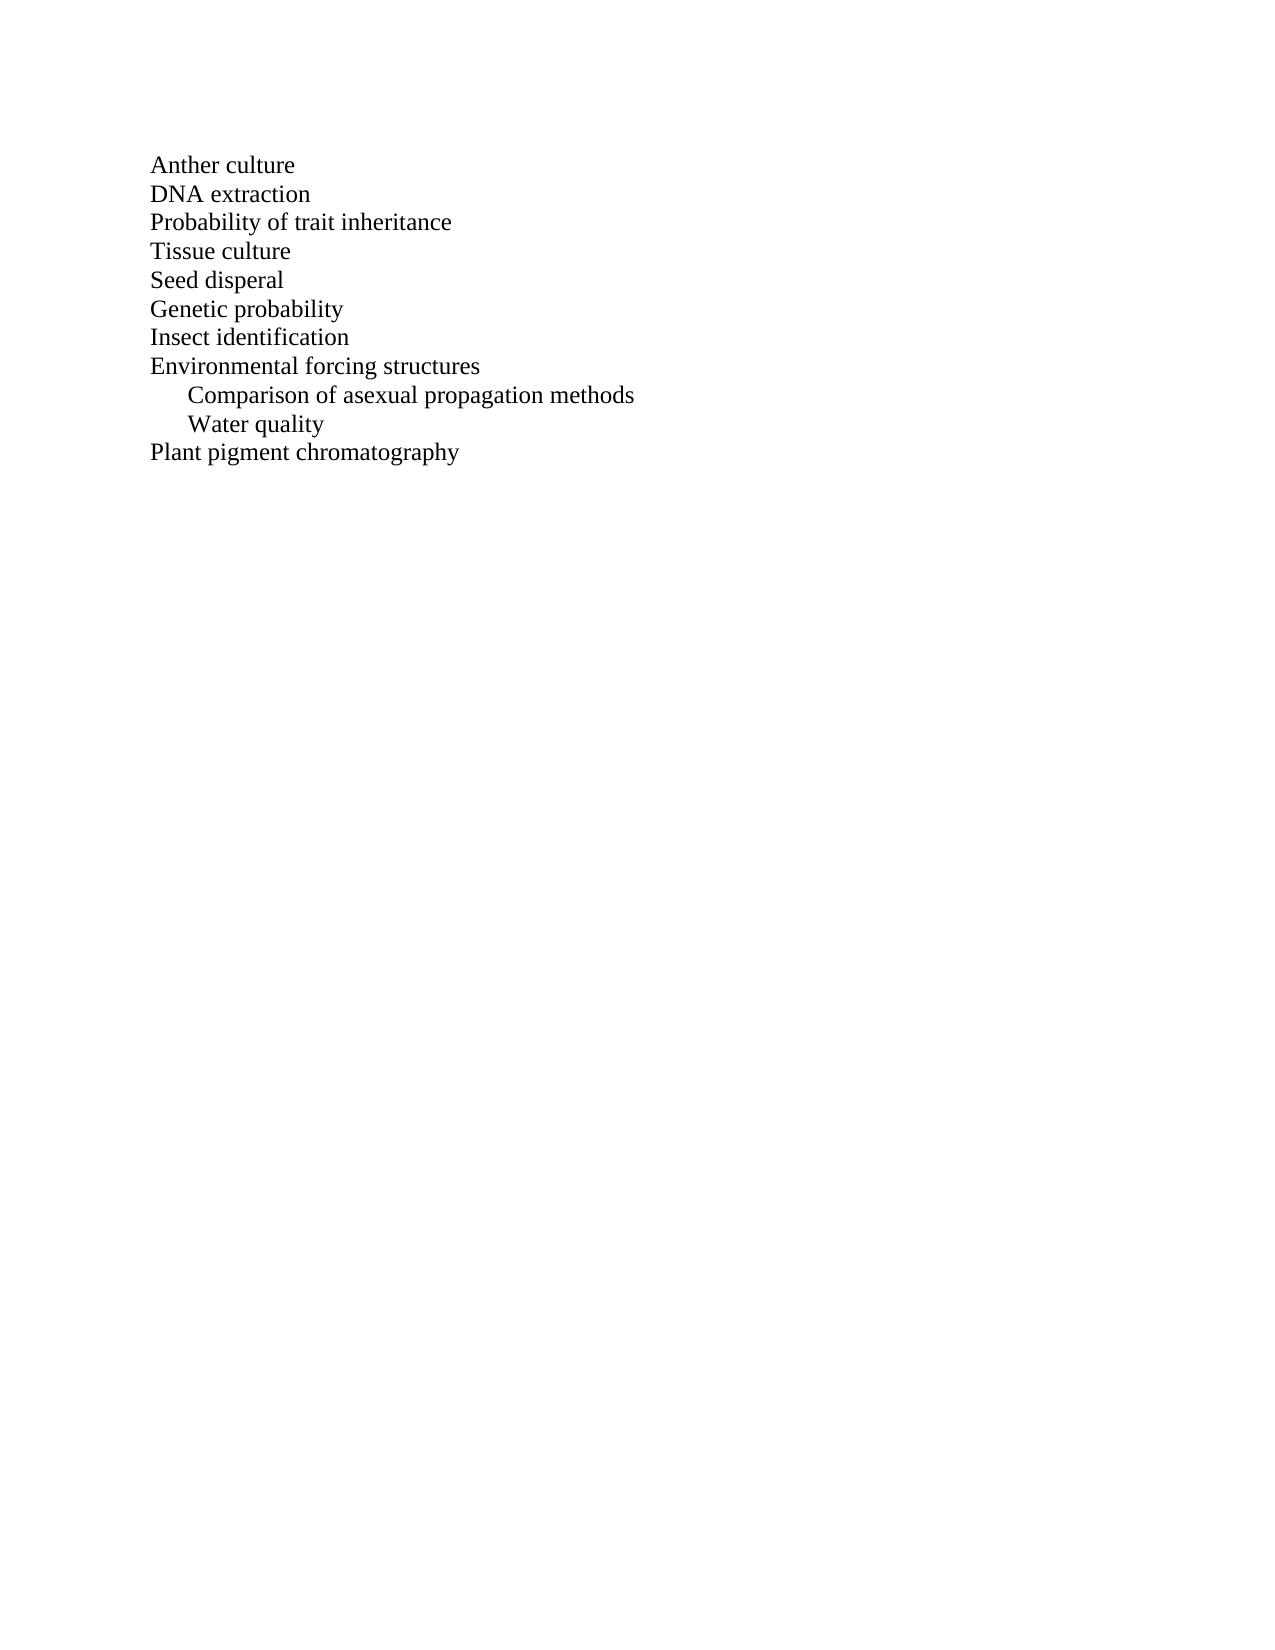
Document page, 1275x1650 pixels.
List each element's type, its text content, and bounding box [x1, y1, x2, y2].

text Seed disperal [150, 265, 1125, 294]
text Environmental forcing structures [150, 351, 1125, 380]
text Water quality [150, 409, 1125, 437]
text Tissue culture [150, 236, 1125, 265]
text Anther culture [150, 150, 1125, 179]
text Probability of trait inheritance [150, 207, 1125, 236]
text Plant pigment chromatography [150, 437, 1125, 466]
text Genetic probability [150, 294, 1125, 322]
text DNA extraction [150, 179, 1125, 207]
text Insect identification [150, 322, 1125, 351]
text Comparison of asexual propagation methods [150, 380, 1125, 409]
